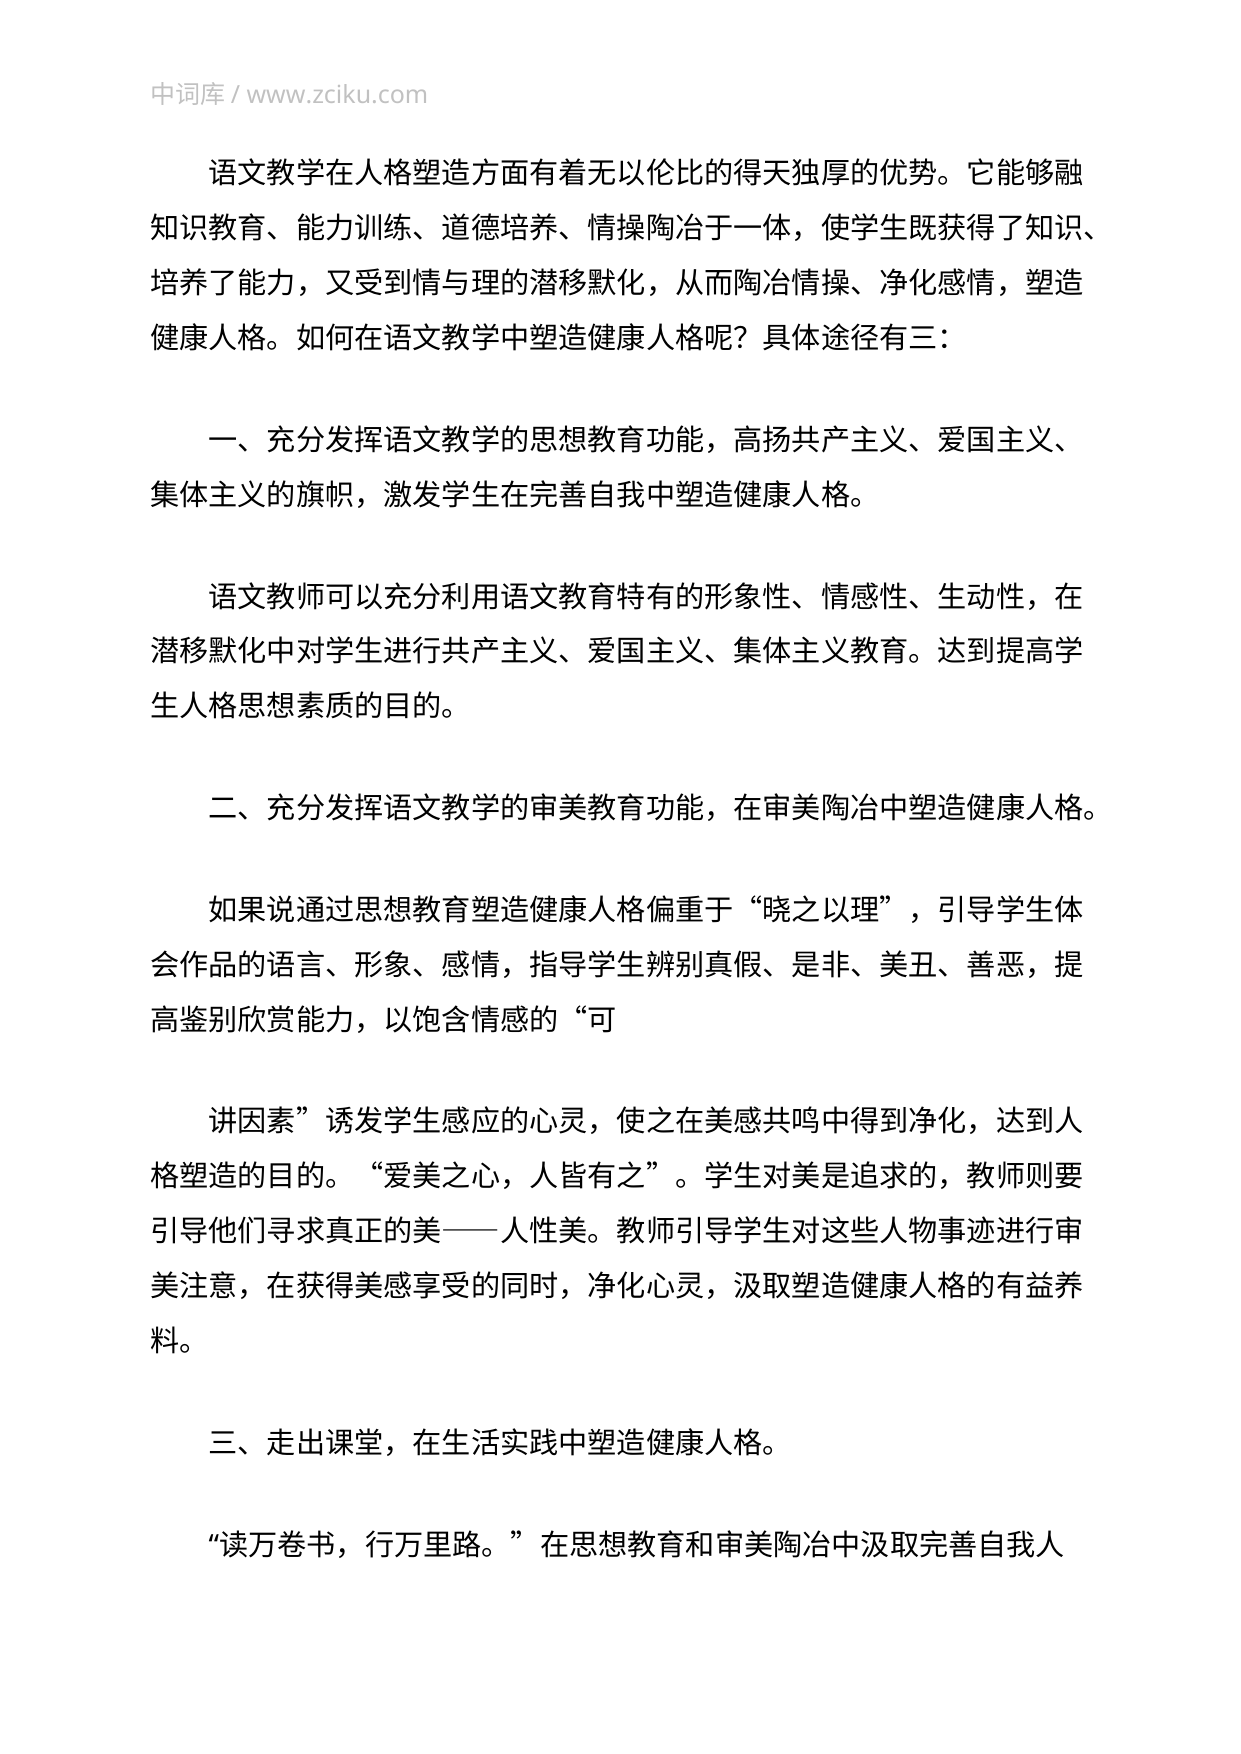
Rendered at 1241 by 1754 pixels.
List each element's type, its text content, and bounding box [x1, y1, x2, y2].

text 二、充分发挥语文教学的审美教育功能，在审美陶冶中塑造健康人格。 [150, 785, 1090, 827]
text 如果说通过思想教育塑造健康人格偏重于“晓之以理”，引导学生体会作品的语言、形象、感情，指导学生辨别真假、是非、美丑、善恶，提高鉴别欣赏能力，以饱含情感的“可 [150, 886, 1090, 1038]
text 语文教师可以充分利用语文教育特有的形象性、情感性、生动性，在潜移默化中对学生进行共产主义、爱国主义、集体主义教育。达到提高学生人格思想素质的目的。 [150, 573, 1090, 725]
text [150, 1521, 1090, 1563]
text 语文教学在人格塑造方面有着无以伦比的得天独厚的优势。它能够融知识教育、能力训练、道德培养、情操陶冶于一体，使学生既获得了知识、培养了能力，又受到情与理的潜移默化，从而陶冶情操、净化感情，塑造健康人格。如何在语文教学中塑造健康人格呢？具体途径有三： [150, 150, 1090, 357]
text 三、走出课堂，在生活实践中塑造健康人格。 [150, 1419, 1090, 1462]
text 讲因素”诱发学生感应的心灵，使之在美感共鸣中得到净化，达到人格塑造的目的。“爱美之心，人皆有之”。学生对美是追求的，教师则要引导他们寻求真正的美——人性美。教师引导学生对这些人物事迹进行审美注意，在获得美感享受的同时，净化心灵，汲取塑造健康人格的有益养料。 [150, 1098, 1090, 1360]
text 一、充分发挥语文教学的思想教育功能，高扬共产主义、爱国主义、集体主义的旗帜，激发学生在完善自我中塑造健康人格。 [150, 416, 1090, 514]
